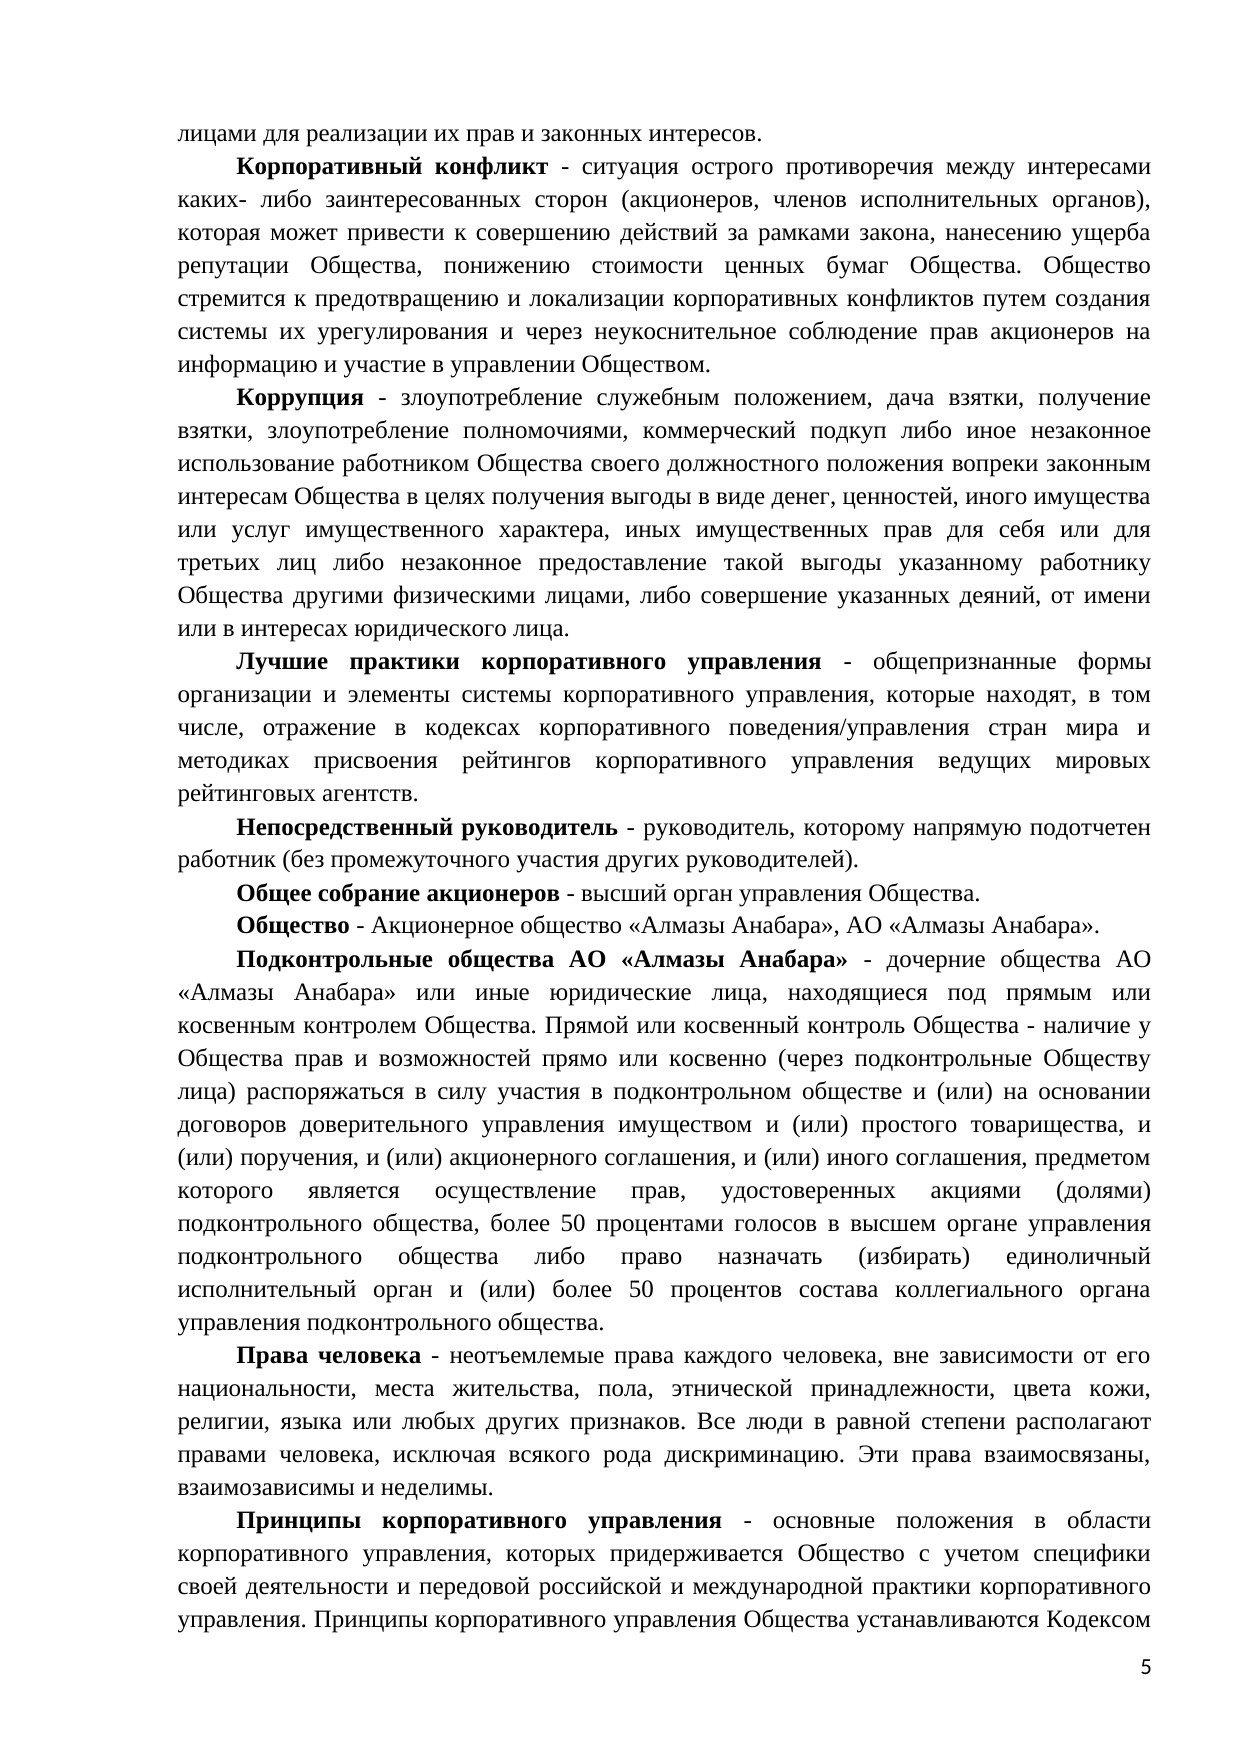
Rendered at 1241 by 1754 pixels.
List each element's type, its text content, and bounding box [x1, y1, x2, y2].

text Права человека - неотъемлемые права каждого человека, вне зависимости от его национальности, места жительства, пола, этнической принадлежности, цвета кожи, религии, языка или любых других признаков. Все люди в равной степени располагают правами человека, исключая всякого рода дискриминацию. Эти права взаимосвязаны, взаимозависимы и неделимы. [177, 1340, 1152, 1501]
text Коррупция - злоупотребление служебным положением, дача взятки, получение взятки, злоупотребление полномочиями, коммерческий подкуп либо иное незаконное использование работником Общества своего должностного положения вопреки законным интересам Общества в целях получения выгоды в виде денег, ценностей, иного имущества или услуг имущественного характера, иных имущественных прав для себя или для третьих лиц либо незаконное предоставление такой выгоды указанному работнику Общества другими физическими лицами, либо совершение указанных деяний, от имени или в интересах юридического лица. [177, 382, 1152, 642]
text Непосредственный руководитель - руководитель, которому напрямую подотчетен работник (без промежуточного участия других руководителей). [177, 812, 1152, 873]
text Корпоративный конфликт - ситуация острого противоречия между интересами каких- либо заинтересованных сторон (акционеров, членов исполнительных органов), которая может привести к совершению действий за рамками закона, нанесению ущерба репутации Общества, понижению стоимости ценных бумаг Общества. Общество стремится к предотвращению и локализации корпоративных конфликтов путем создания системы их урегулирования и через неукоснительное соблюдение прав акционеров на информацию и участие в управлении Обществом. [177, 151, 1152, 378]
text Общество - Акционерное общество «Алмазы Анабара», АО «Алмазы Анабара». [177, 911, 1152, 939]
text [177, 118, 1152, 147]
text Общее собрание акционеров - высший орган управления Общества. [177, 878, 1152, 906]
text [177, 1505, 1152, 1633]
text Лучшие практики корпоративного управления - общепризнанные формы организации и элементы системы корпоративного управления, которые находят, в том числе, отражение в кодексах корпоративного поведения/управления стран мира и методиках присвоения рейтингов корпоративного управления ведущих мировых рейтинговых агентств. [177, 646, 1152, 807]
text Подконтрольные общества АО «Алмазы Анабара» - дочерние общества АО «Алмазы Анабара» или иные юридические лица, находящиеся под прямым или косвенным контролем Общества. Прямой или косвенный контроль Общества - наличие у Общества прав и возможностей прямо или косвенно (через подконтрольные Обществу лица) распоряжаться в силу участия в подконтрольном обществе и (или) на основании договоров доверительного управления имуществом и (или) простого товарищества, и (или) поручения, и (или) акционерного соглашения, и (или) иного соглашения, предметом которого является осуществление прав, удостоверенных акциями (долями) подконтрольного общества, более 50 процентами голосов в высшем органе управления подконтрольного общества либо право назначать (избирать) единоличный исполнительный орган и (или) более 50 процентов состава коллегиального органа управления подконтрольного общества. [177, 944, 1152, 1336]
